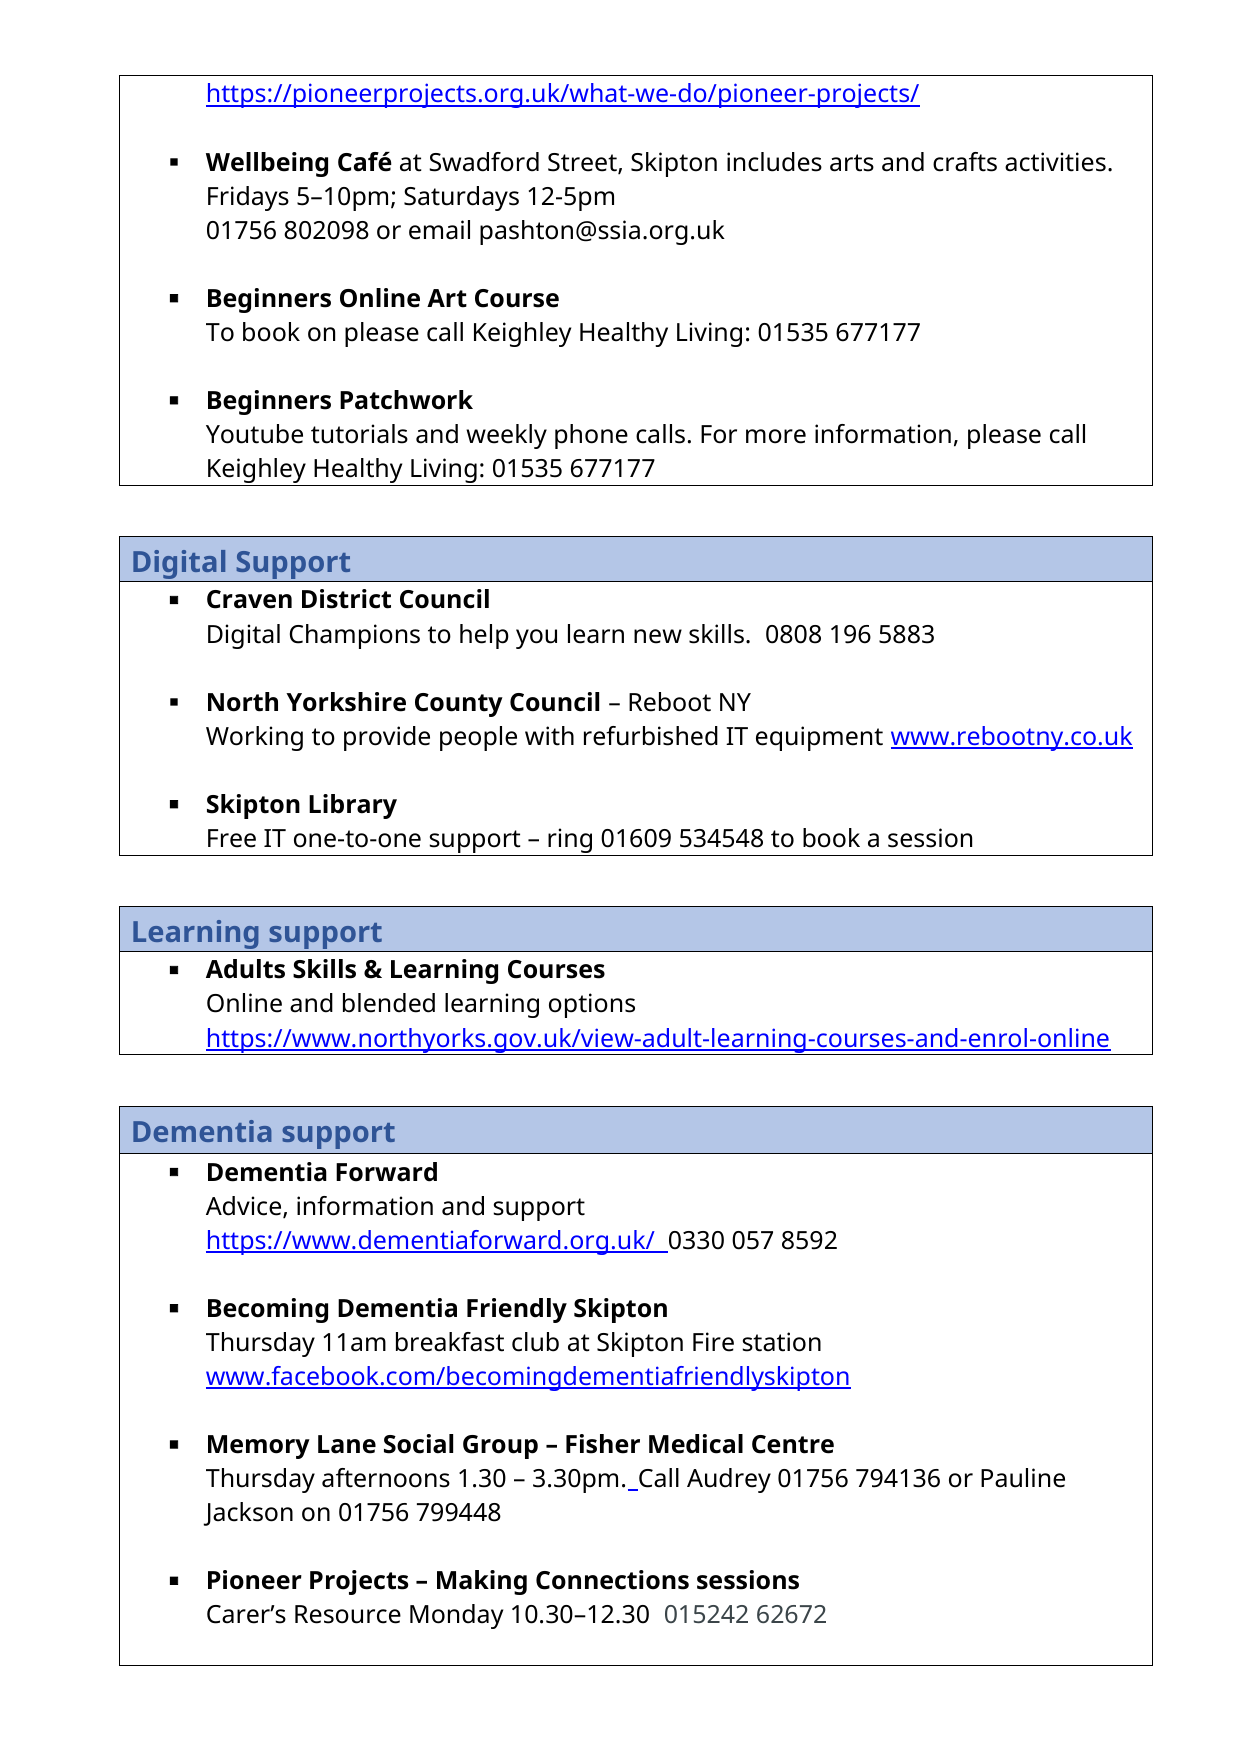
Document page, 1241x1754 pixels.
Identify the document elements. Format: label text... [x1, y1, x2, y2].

table_cell Craven District Council Digital Champions to help you learn new skills. 0808 196 5883 North Yorkshire County Council – Reboot NY Working to provide people with refurbished IT equipment www.rebootny.co.uk Skipton Library Free IT one-to-one support – ring 01609 534548 to book a session [120, 582, 1152, 855]
table_header Digital Support [120, 537, 1152, 581]
table_header Learning support [120, 907, 1152, 951]
table_cell Adults Skills & Learning Courses Online and blended learning options https://www.northyorks.gov.uk/view-adult-learning-courses-and-enrol-online [120, 952, 1152, 1054]
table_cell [120, 1154, 1152, 1665]
table_header Dementia support [120, 1107, 1152, 1153]
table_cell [120, 76, 1152, 485]
